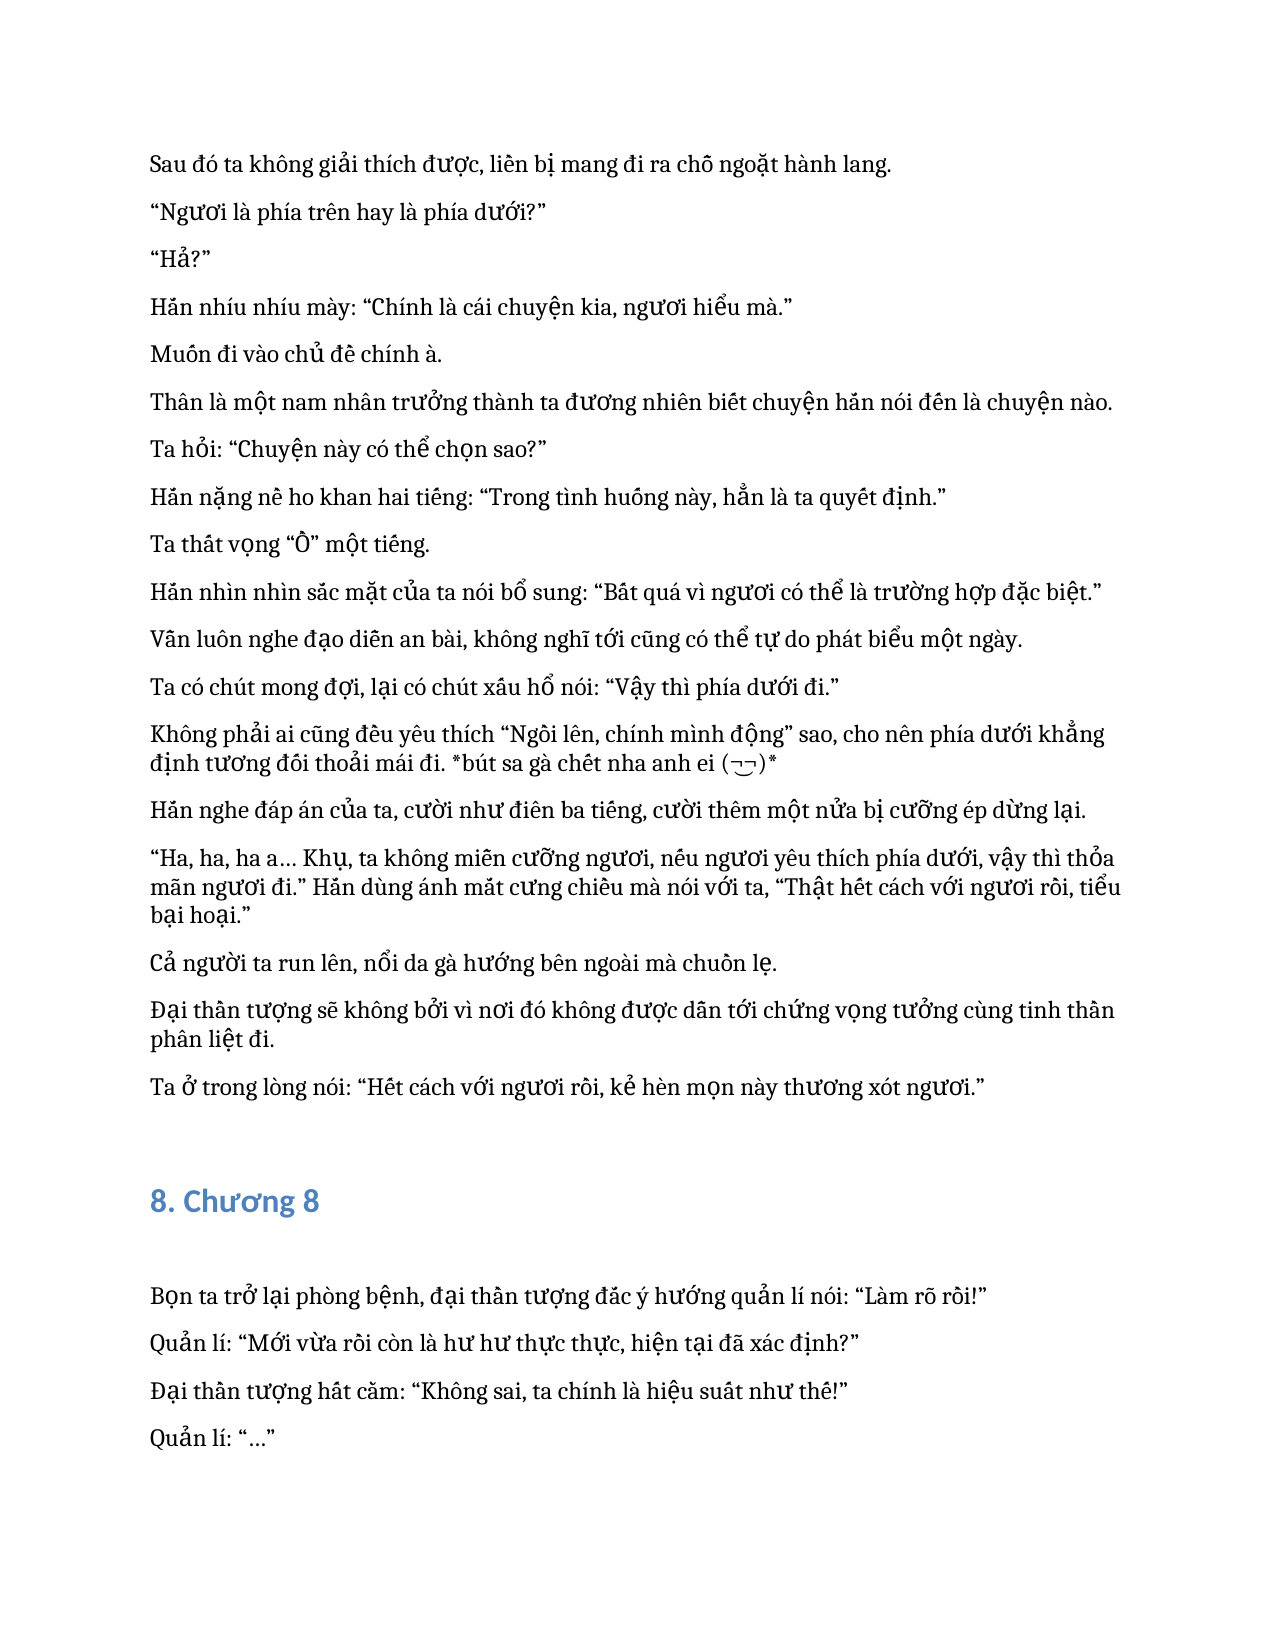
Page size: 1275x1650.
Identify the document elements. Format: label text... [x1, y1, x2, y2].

text Quản lí: “Mới vừa rồi còn là hư hư thực thực, hiện tại đã xác định?” [150, 1329, 1125, 1358]
text “Ngươi là phía trên hay là phía dưới?” [150, 197, 1125, 226]
text Hắn nhìn nhìn sắc mặt của ta nói bổ sung: “Bất quá vì ngươi có thể là trường hợp đặc biệt.” [150, 577, 1125, 606]
text Ta hỏi: “Chuyện này có thể chọn sao?” [150, 435, 1125, 464]
text Đại thần tượng sẽ không bởi vì nơi đó không được dẫn tới chứng vọng tưởng cùng tinh thần phân liệt đi. [150, 996, 1125, 1054]
text Ta có chút mong đợi, lại có chút xấu hổ nói: “Vậy thì phía dưới đi.” [150, 672, 1125, 701]
subtitle 8. Chương 8 [150, 1179, 1125, 1220]
text Hắn nhíu nhíu mày: “Chính là cái chuyện kia, ngươi hiểu mà.” [150, 292, 1125, 321]
text Cả người ta run lên, nổi da gà hướng bên ngoài mà chuồn lẹ. [150, 949, 1125, 977]
text Đại thần tượng hất cằm: “Không sai, ta chính là hiệu suất như thế!” [150, 1377, 1125, 1405]
text “Hả?” [150, 245, 1125, 274]
text Không phải ai cũng đều yêu thích “Ngồi lên, chính mình động” sao, cho nên phía dưới khẳng định tương đối thoải mái đi. *bút sa gà chết nha anh ei (¬‿¬)* [150, 720, 1125, 777]
text Quản lí: “…” [150, 1424, 1125, 1453]
text Ta ở trong lòng nói: “Hết cách với ngươi rồi, kẻ hèn mọn này thương xót ngươi.” [150, 1072, 1125, 1159]
text “Ha, ha, ha a… Khụ, ta không miễn cưỡng ngươi, nếu ngươi yêu thích phía dưới, vậy thì thỏa mãn ngươi đi.” Hắn dùng ánh mắt cưng chiều mà nói với ta, “Thật hết cách với ngươi rồi, tiểu bại hoại.” [150, 844, 1125, 930]
text Hắn nặng nề ho khan hai tiếng: “Trong tình huống này, hẳn là ta quyết định.” [150, 482, 1125, 511]
text Muốn đi vào chủ đề chính à. [150, 340, 1125, 369]
text Thân là một nam nhân trưởng thành ta đương nhiên biết chuyện hắn nói đến là chuyện nào. [150, 387, 1125, 416]
text Sau đó ta không giải thích được, liền bị mang đi ra chỗ ngoặt hành lang. [150, 150, 1125, 179]
text Vẫn luôn nghe đạo diễn an bài, không nghĩ tới cũng có thể tự do phát biểu một ngày. [150, 625, 1125, 654]
text Ta thất vọng “Ồ” một tiếng. [150, 530, 1125, 559]
text Bọn ta trở lại phòng bệnh, đại thần tượng đắc ý hướng quản lí nói: “Làm rõ rồi!” [150, 1224, 1125, 1310]
text Hắn nghe đáp án của ta, cười như điên ba tiếng, cười thêm một nửa bị cưỡng ép dừng lại. [150, 796, 1125, 825]
